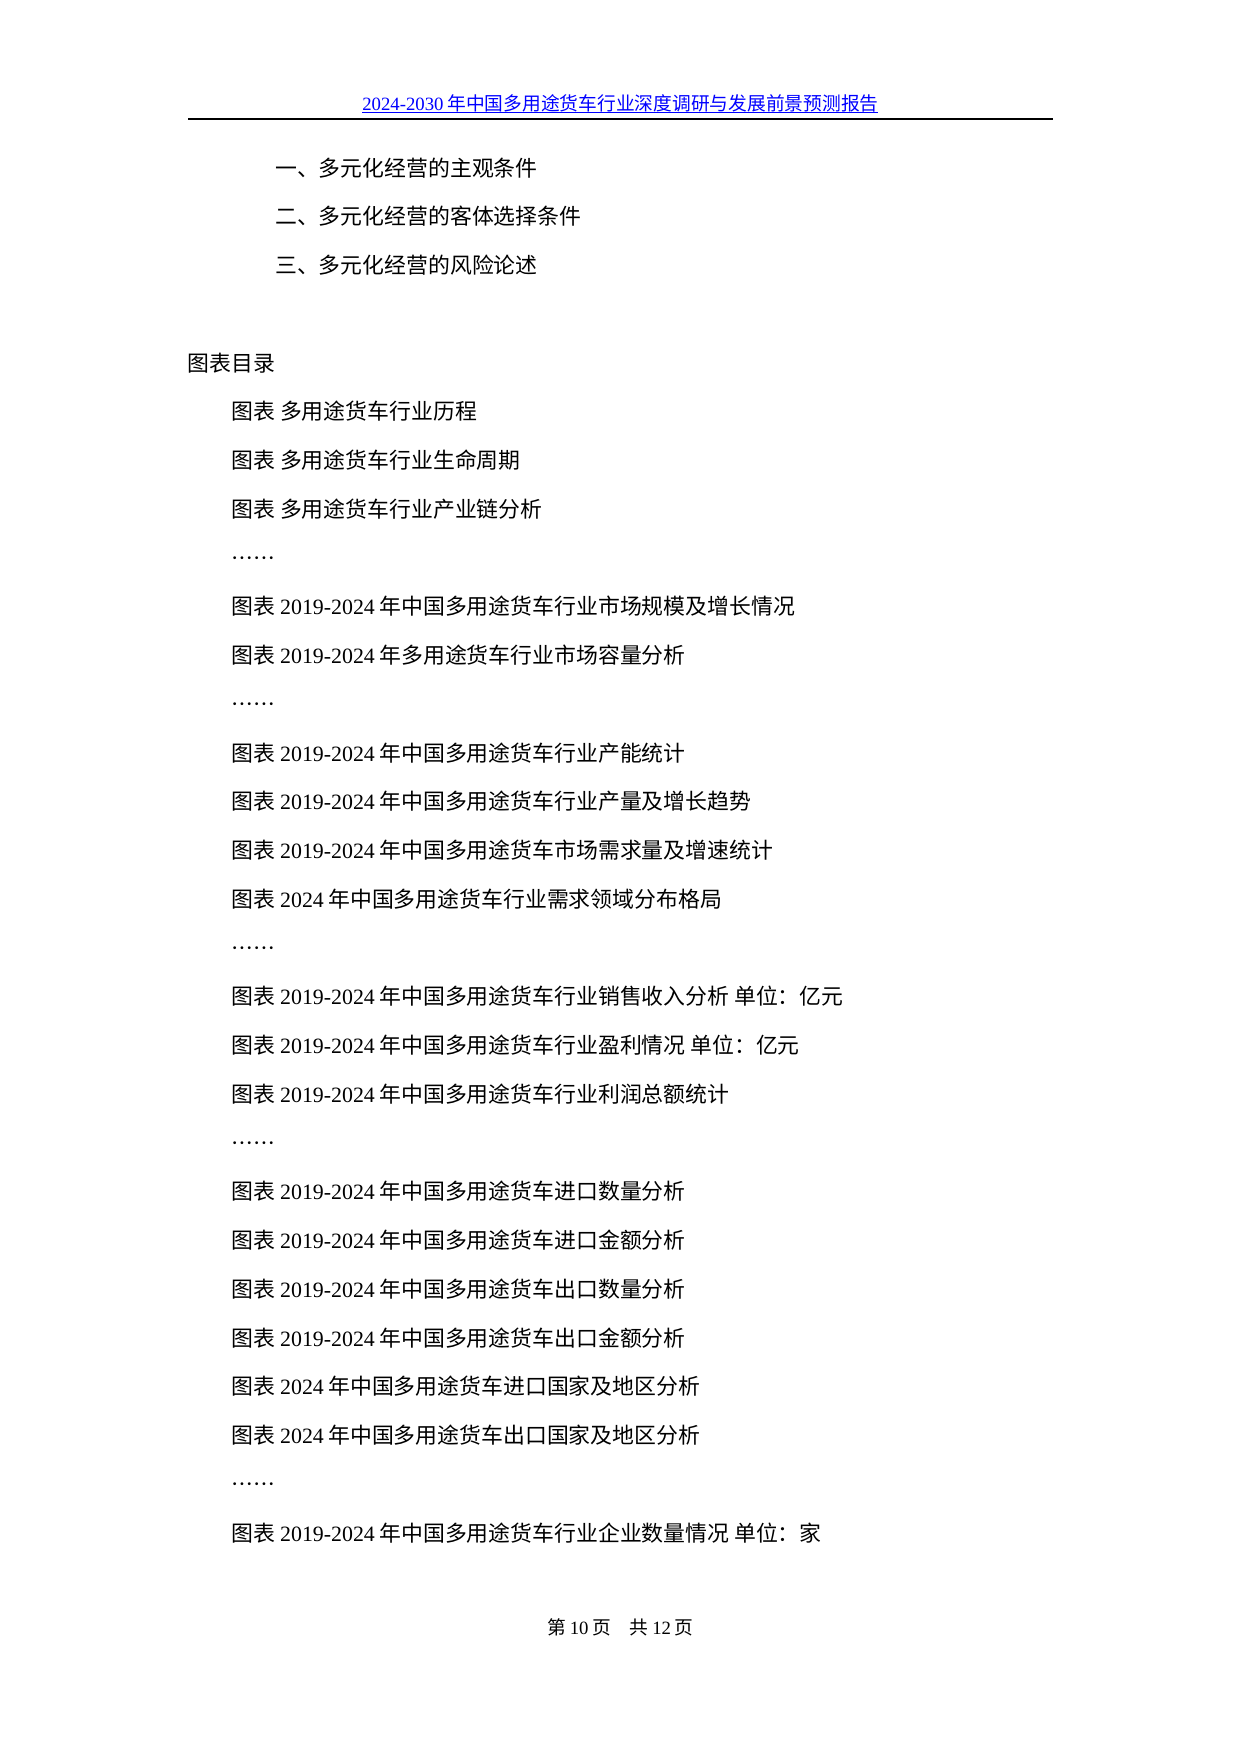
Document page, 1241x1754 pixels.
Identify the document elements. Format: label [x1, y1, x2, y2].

text [187, 150, 1053, 1548]
